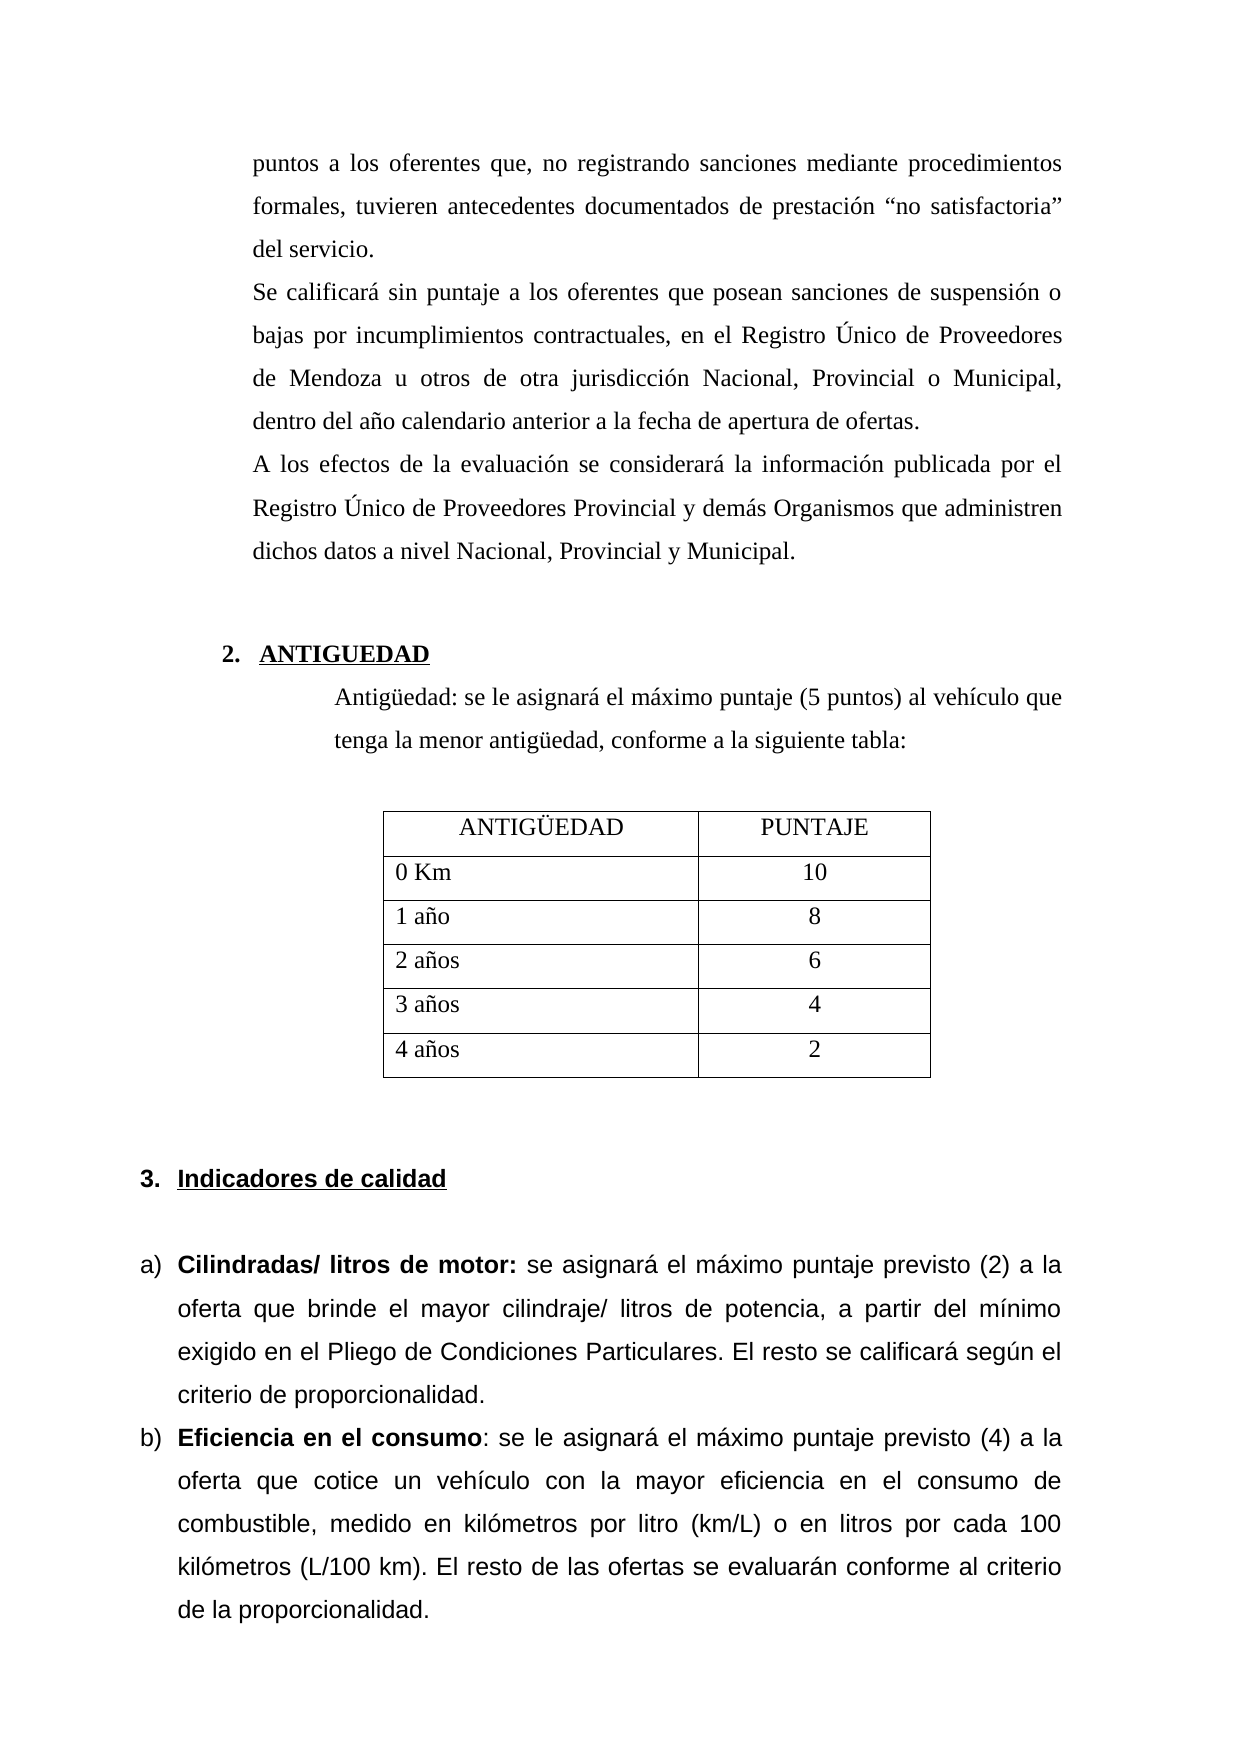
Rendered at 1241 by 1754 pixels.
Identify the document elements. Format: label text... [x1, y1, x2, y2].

list Eficiencia en el consumo: se le asignará el máximo puntaje previsto (4) a la oferta que cotice un vehículo con la mayor eficiencia en el consumo de combustible, medido en kilómetros por litro (km/L) o en litros por cada 100 kilómetros (L/100 km). El resto de las ofertas se evaluarán conforme al criterio de la proporcionalidad. [140, 1423, 1063, 1624]
table_cell 8 [699, 901, 930, 944]
list Cilindradas/ litros de motor: se asignará el máximo puntaje previsto (2) a la oferta que brinde el mayor cilindraje/ litros de potencia, a partir del mínimo exigido en el Pliego de Condiciones Particulares. El resto se calificará según el criterio de proporcionalidad. [140, 1250, 1063, 1408]
table_cell 4 [699, 989, 930, 1033]
table_cell 10 [699, 857, 930, 900]
table_header PUNTAJE [699, 812, 930, 856]
table_cell 6 [699, 945, 930, 988]
list Antigüedad: se le asignará el máximo puntaje (5 puntos) al vehículo que tenga la menor antigüedad, conforme a la siguiente tabla: [334, 682, 1063, 754]
table_header ANTIGÜEDAD [384, 812, 698, 856]
list ANTIGUEDAD [222, 639, 1063, 667]
text A los efectos de la evaluación se considerará la información publicada por el Registro Único de Proveedores Provincial y demás Organismos que administren dichos datos a nivel Nacional, Provincial y Municipal. [252, 449, 1063, 564]
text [252, 148, 1063, 263]
text Se calificará sin puntaje a los oferentes que posean sanciones de suspensión o bajas por incumplimientos contractuales, en el Registro Único de Proveedores de Mendoza u otros de otra jurisdicción Nacional, Provincial o Municipal, dentro del año calendario anterior a la fecha de apertura de ofertas. [252, 277, 1063, 435]
table_cell 4 años [384, 1034, 698, 1077]
table_cell 3 años [384, 989, 698, 1033]
table_cell 1 año [384, 901, 698, 944]
list Indicadores de calidad [140, 1164, 1063, 1193]
table_cell 0 Km [384, 857, 698, 900]
table_cell 2 años [384, 945, 698, 988]
table_cell 2 [699, 1034, 930, 1077]
